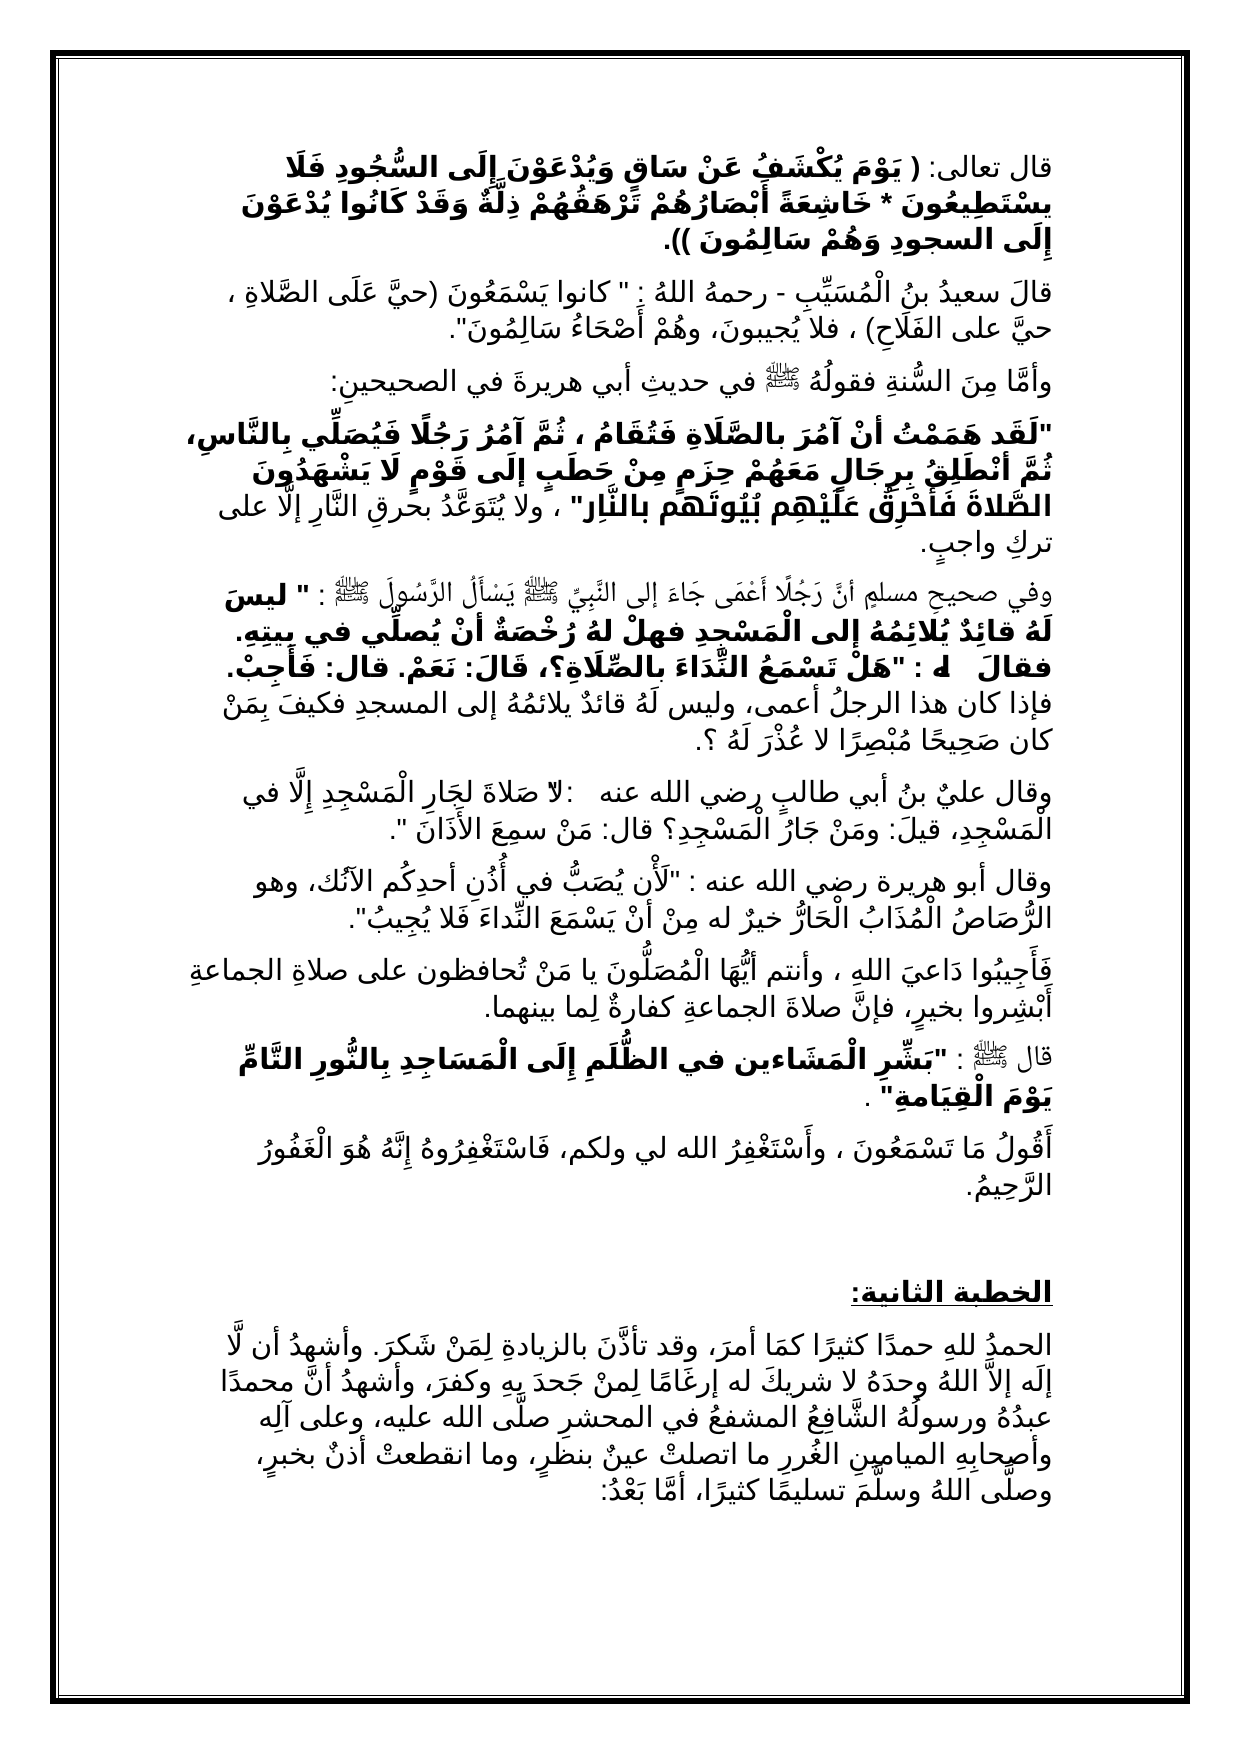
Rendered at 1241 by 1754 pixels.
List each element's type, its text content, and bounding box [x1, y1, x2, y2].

text فَأَجِيبُوا دَاعيَ اللهِ ، وأنتم أيُّهَا الْمُصَلُّونَ يا مَنْ تُحافظون على صلاةِ الجماعةِ أَبْشِروا بخيرٍ، فإنَّ صلاةَ الجماعةِ كفارةٌ لِما بينهما. [187, 953, 1053, 1023]
text الحمدُ للهِ حمدًا كثيرًا كمَا أمرَ، وقد تأذَّنَ بالزيادةِ لِمَنْ شَكرَ. وأشهدُ أن لَّا إلَه إلاَّ اللهُ وحدَهُ لا شريكَ له إرغَامًا لِمنْ جَحدَ بهِ وكفرَ، وأشهدُ أنَّ محمدًا عبدُهُ ورسولُهُ الشَّافِعُ المشفعُ في المحشرِ صلَّى الله عليه، وعلى آلِه وأصحابِهِ الميامينِ الغُررِ ما اتصلتْ عينٌ بنظرٍ، وما انقطعتْ أذنٌ بخبرٍ، وصلَّى اللهُ وسلَّمَ تسليمًا كثيرًا، أمَّا بَعْدُ: [187, 1328, 1053, 1506]
text قالَ سعيدُ بنُ الْمُسَيِّبِ - رحمهُ اللهُ : " كانوا يَسْمَعُونَ (حيَّ عَلَى الصَّلاةِ ، حيَّ على الفَلَاحِ) ، فلا يُجيبونَ، وهُمْ أَصْحَاءُ سَالِمُونَ". [187, 275, 1053, 345]
text الخطبة الثانية: [187, 1275, 1053, 1309]
text "لَقَد هَمَمْتُ أنْ آمُرَ بالصَّلَاةِ فَتُقَامُ ، ثُمَّ آمُرُ رَجُلًا فَيُصَلِّي بِالنَّاسِ، ثُمَّ أنْطَلِقُ بِرِجَالٍ مَعَهُمْ حِزَمٍ مِنْ حَطَبٍ إلَى قَوْمٍ لَا يَشْهَدُونَ الصَّلاةَ فَأحْرِقُ عَلَيْهِم بُيُوتَهم بالنَّاِر" ، ولا يُتَوَعَّدُ بحرقِ النَّارِ إلَّا على تركِ واجبٍ. [187, 417, 1053, 559]
text قال ﷺ : "بَشِّرِ الْمَشَاءين في الظُّلَمِ إِلَى الْمَسَاجِدِ بِالنُّورِ التَّامِّ يَوْمَ الْقِيَامةِ" . [187, 1042, 1053, 1112]
text وأمَّا مِنَ السُّنةِ فقولُهُ ﷺ في حديثِ أبي هريرةَ في الصحيحينِ: [187, 364, 1053, 398]
text وقال أبو هريرة رضي الله عنه : "لَأْن يُصَبُّ في أُذُنِ أحدِكُم الآنُك، وهو الرُّصَاصُ الْمُذَابُ الْحَارُّ خيرٌ له مِنْ أنْ يَسْمَعَ النِّداءَ فَلا يُجِيبُ". [187, 864, 1053, 934]
text وقال عليٌ بنُ أبي طالبٍ رضي الله عنه : "لا صَلاةَ لجَارِ الْمَسْجِدِ إِلَّا في الْمَسْجِدِ، قيلَ: ومَنْ جَارُ الْمَسْجِدِ؟ قال: مَنْ سمِعَ الأَذَانَ ". [187, 776, 1053, 845]
text أَقُولُ مَا تَسْمَعُونَ ، وأَسْتَغْفِرُ الله لي ولكم، فَاسْتَغْفِرُوهُ إِنَّهُ هُوَ الْغَفُورُ الرَّحِيمُ. [187, 1131, 1053, 1201]
text قال تعالى: ﴿ يَوْمَ يُكْشَفُ عَنْ سَاقٍ وَيُدْعَوْنَ إِلَى السُّجُودِ فَلَا يسْتَطِيعُونَ * خَاشِعَةً أَبْصَارُهُمْ تَرْهَقُهُمْ ذِلَّةٌ وَقَدْ كَانُوا يُدْعَوْنَ إِلَى السجودِ وَهُمْ سَالِمُونَ )). [187, 150, 1053, 256]
text وفي صحيحِ مسلمٍ أنَّ رَجُلًا أَعْمَى جَاءَ إلى النَّبِيِّ ﷺ يَسْأَلُ الرَّسُولَ ﷺ : " ليسَ لَهُ قائِدٌ يُلائِمُهُ إلى الْمَسْجِدِ فهلْ لهُ رُخْصَةٌ أنْ يُصلِّي في بيتِهِ. فقالَ له ﷺ : "هَلْ تَسْمَعُ النِّدَاءَ بالصِّلَاةِ؟، قَالَ: نَعَمْ. قال: فَأَجِبْ. فإذا كان هذا الرجلُ أعمى، وليس لَهُ قائدٌ يلائمُهُ إلى المسجدِ فكيفَ بِمَنْ كان صَحِيحًا مُبْصِرًا لا عُذْرَ لَهُ ؟. [187, 578, 1053, 756]
